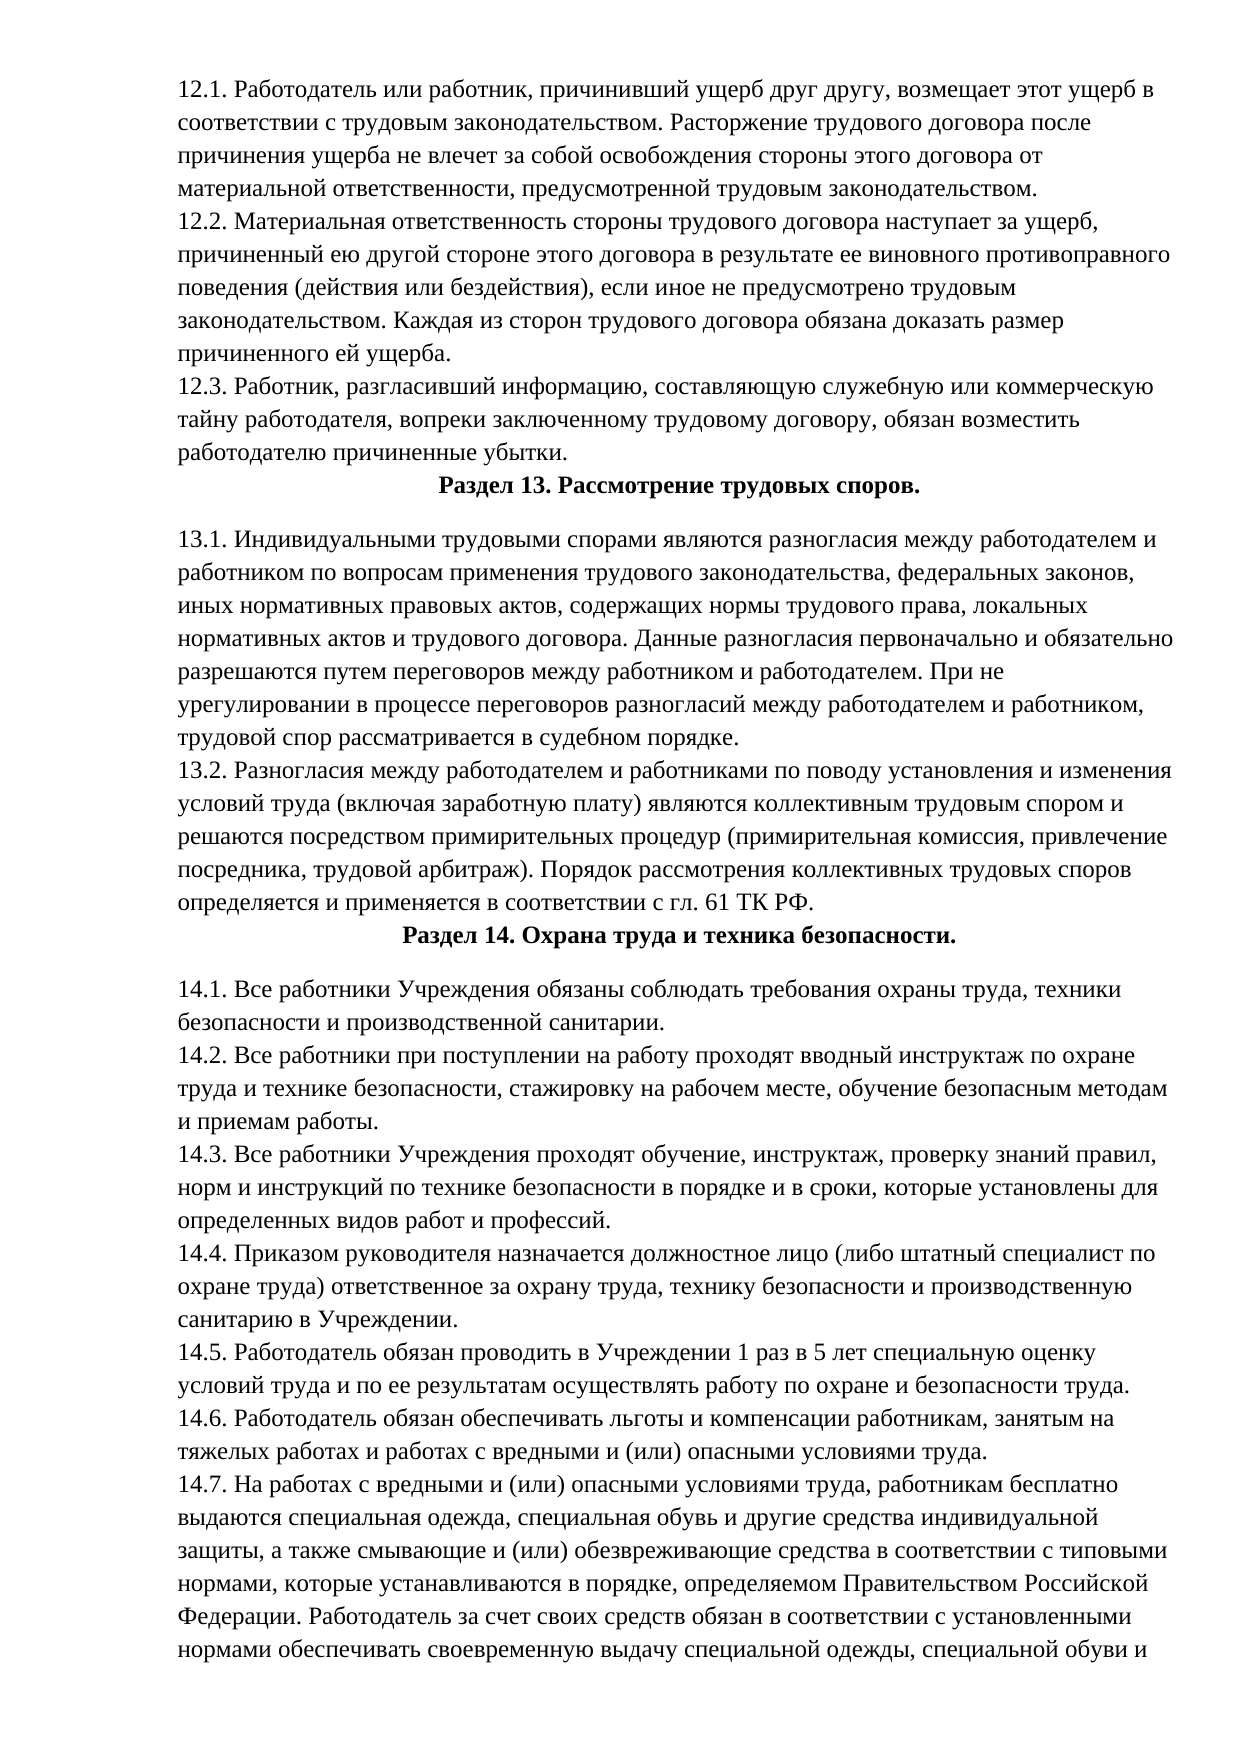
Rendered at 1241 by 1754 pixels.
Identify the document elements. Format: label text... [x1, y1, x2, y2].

text 14.4. Приказом руководителя назначается должностное лицо (либо штатный специалист по охране труда) ответственное за охрану труда, технику безопасности и производственную санитарию в Учреждении. [177, 1238, 1181, 1333]
text Раздел 13. Рассмотрение трудовых споров. [177, 470, 1181, 499]
text 12.1. Работодатель или работник, причинивший ущерб друг другу, возмещает этот ущерб в соответствии с трудовым законодательством. Расторжение трудового договора после причинения ущерба не влечет за собой освобождения стороны этого договора от материальной ответственности, предусмотренной трудовым законодательством. 12.2. Материальная ответственность стороны трудового договора наступает за ущерб, причиненный ею другой стороне этого договора в результате ее виновного противоправного поведения (действия или бездействия), если иное не предусмотрено трудовым законодательством. Каждая из сторон трудового договора обязана доказать размер причиненного ей ущерба. [177, 74, 1181, 367]
text 14.1. Все работники Учреждения обязаны соблюдать требования охраны труда, техники безопасности и производственной санитарии. 14.2. Все работники при поступлении на работу проходят вводный инструктаж по охране труда и технике безопасности, стажировку на рабочем месте, обучение безопасным методам и приемам работы. [177, 974, 1181, 1135]
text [177, 1337, 1181, 1663]
text 12.3. Работник, разгласивший информацию, составляющую служебную или коммерческую тайну работодателя, вопреки заключенному трудовому договору, обязан возместить работодателю причиненные убытки. [177, 371, 1181, 466]
text 13.1. Индивидуальными трудовыми спорами являются разногласия между работодателем и работником по вопросам применения трудового законодательства, федеральных законов, иных нормативных правовых актов, содержащих нормы трудового права, локальных нормативных актов и трудового договора. Данные разногласия первоначально и обязательно разрешаются путем переговоров между работником и работодателем. При не урегулировании в процессе переговоров разногласий между работодателем и работником, трудовой спор рассматривается в судебном порядке. [177, 524, 1181, 751]
text Раздел 14. Охрана труда и техника безопасности. [177, 920, 1181, 949]
text 14.3. Все работники Учреждения проходят обучение, инструктаж, проверку знаний правил, норм и инструкций по технике безопасности в порядке и в сроки, которые установлены для определенных видов работ и профессий. [177, 1139, 1181, 1234]
text 13.2. Разногласия между работодателем и работниками по поводу установления и изменения условий труда (включая заработную плату) являются коллективным трудовым спором и решаются посредством примирительных процедур (примирительная комиссия, привлечение посредника, трудовой арбитраж). Порядок рассмотрения коллективных трудовых споров определяется и применяется в соответствии с гл. 61 ТК РФ. [177, 755, 1181, 916]
